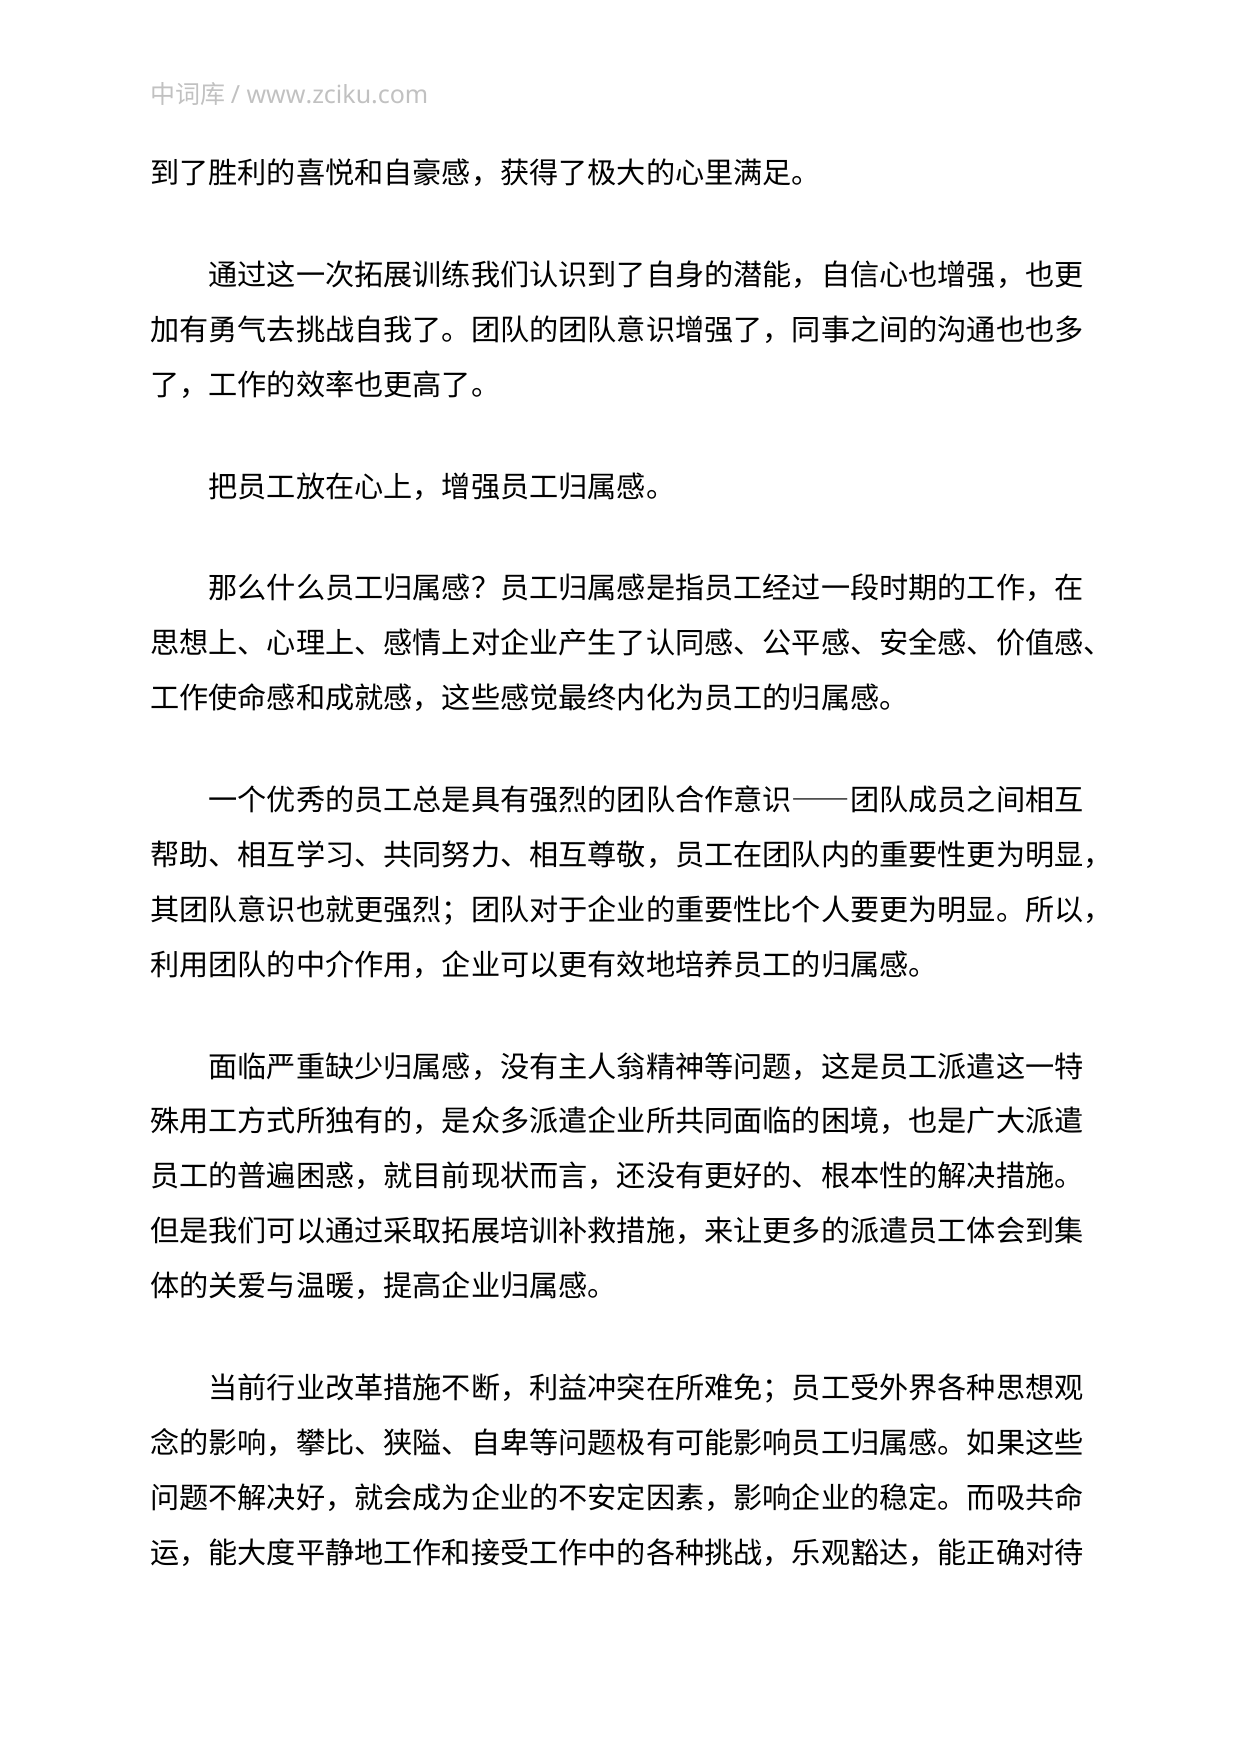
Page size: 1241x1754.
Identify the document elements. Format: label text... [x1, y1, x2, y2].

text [150, 150, 1090, 192]
text 那么什么员工归属感？员工归属感是指员工经过一段时期的工作，在思想上、心理上、感情上对企业产生了认同感、公平感、安全感、价值感、工作使命感和成就感，这些感觉最终内化为员工的归属感。 [150, 565, 1090, 717]
text 通过这一次拓展训练我们认识到了自身的潜能，自信心也增强，也更加有勇气去挑战自我了。团队的团队意识增强了，同事之间的沟通也也多了，工作的效率也更高了。 [150, 252, 1090, 404]
text 把员工放在心上，增强员工归属感。 [150, 463, 1090, 506]
text 一个优秀的员工总是具有强烈的团队合作意识——团队成员之间相互帮助、相互学习、共同努力、相互尊敬，员工在团队内的重要性更为明显，其团队意识也就更强烈；团队对于企业的重要性比个人要更为明显。所以，利用团队的中介作用，企业可以更有效地培养员工的归属感。 [150, 777, 1090, 984]
text 面临严重缺少归属感，没有主人翁精神等问题，这是员工派遣这一特殊用工方式所独有的，是众多派遣企业所共同面临的困境，也是广大派遣员工的普遍困惑，就目前现状而言，还没有更好的、根本性的解决措施。但是我们可以通过采取拓展培训补救措施，来让更多的派遣员工体会到集体的关爱与温暖，提高企业归属感。 [150, 1043, 1090, 1305]
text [150, 1364, 1090, 1571]
